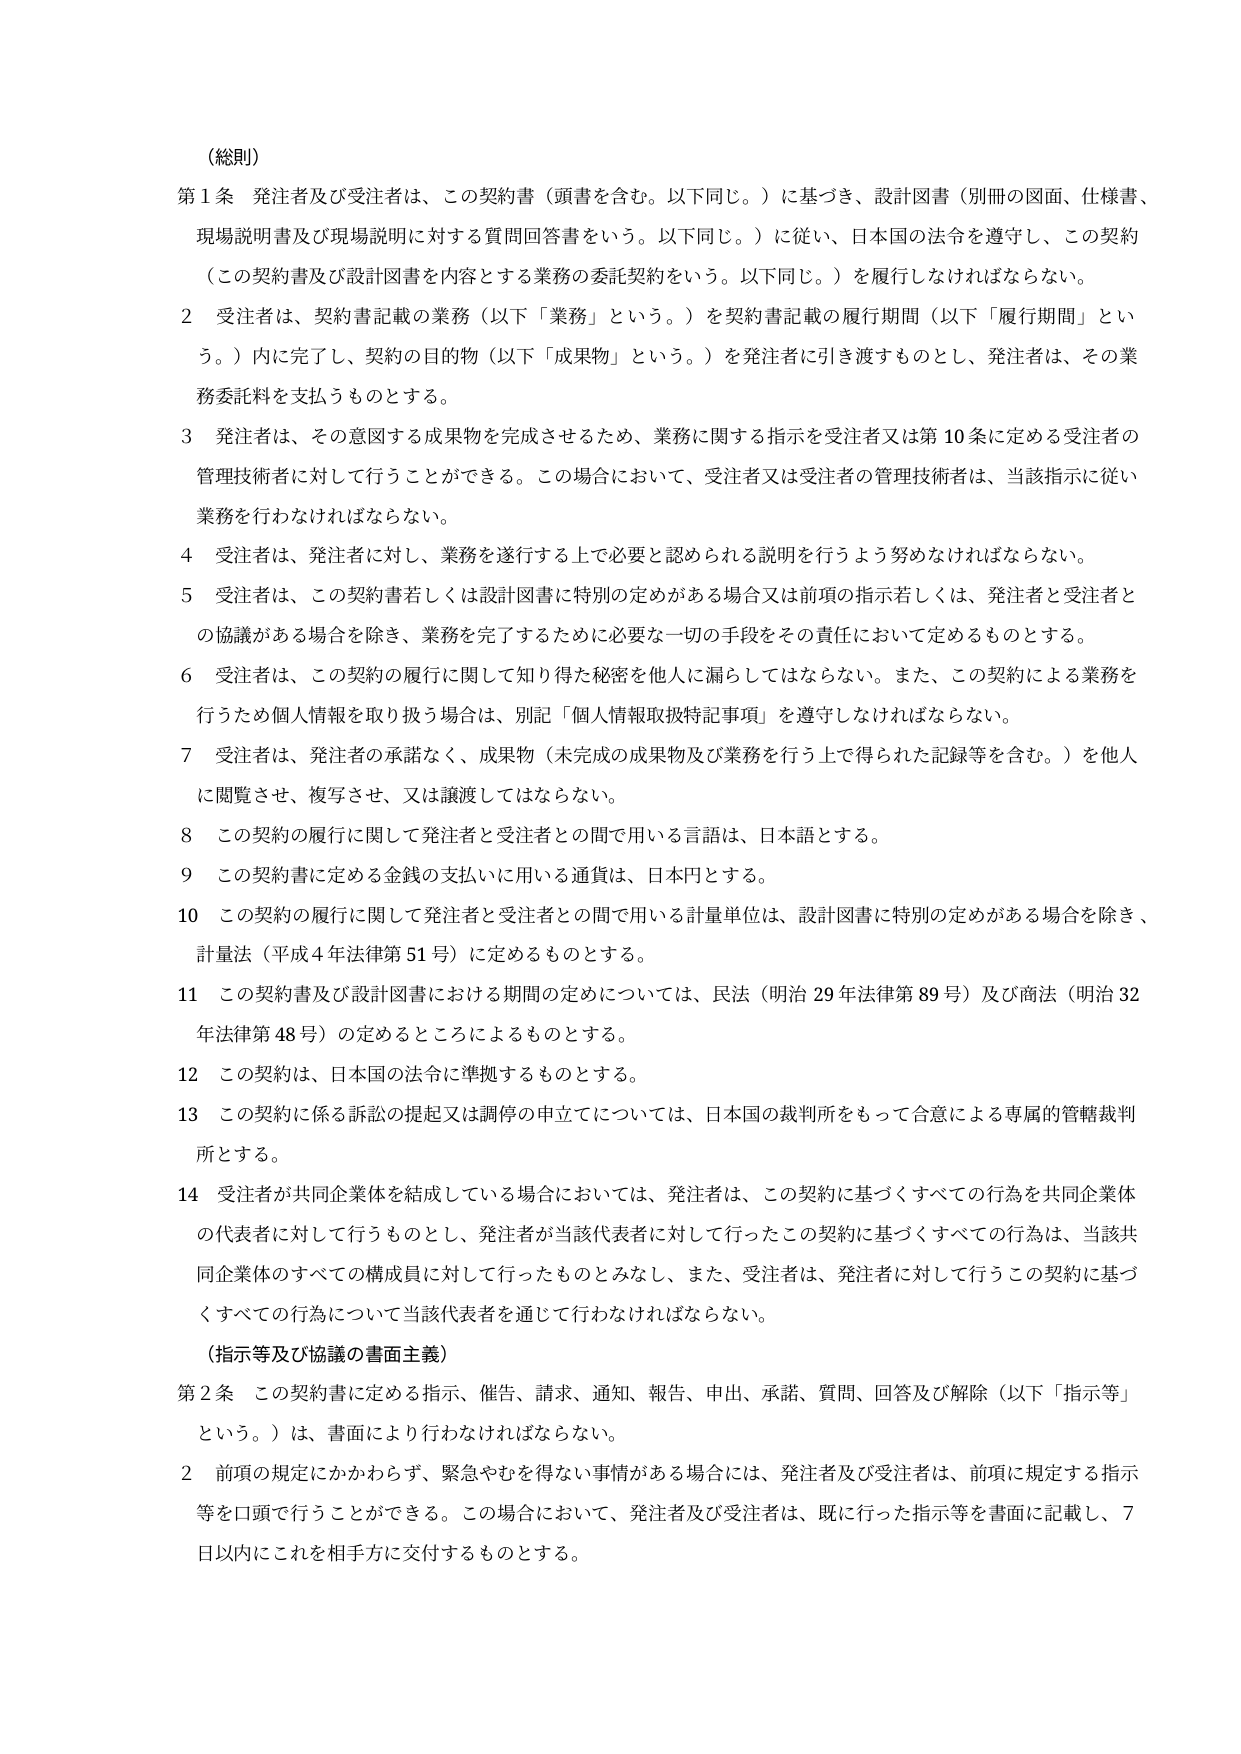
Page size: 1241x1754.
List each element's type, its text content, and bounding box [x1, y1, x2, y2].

text ６ 受注者は、この契約の履行に関して知り得た秘密を他人に漏らしてはならない。また、この契約による業務を行うため個人情報を取り扱う場合は、別記「個人情報取扱特記事項」を遵守しなければならない。 [177, 654, 1140, 734]
text 11 この契約書及び設計図書における期間の定めについては、民法（明治29年法律第89号）及び商法（明治32年法律第48号）の定めるところによるものとする。 [177, 974, 1140, 1053]
text 14 受注者が共同企業体を結成している場合においては、発注者は、この契約に基づくすべての行為を共同企業体の代表者に対して行うものとし、発注者が当該代表者に対して行ったこの契約に基づくすべての行為は、当該共同企業体のすべての構成員に対して行ったものとみなし、また、受注者は、発注者に対して行うこの契約に基づくすべての行為について当該代表者を通じて行わなければならない。 [177, 1173, 1140, 1333]
text 第１条 発注者及び受注者は、この契約書（頭書を含む。以下同じ。）に基づき、設計図書（別冊の図面、仕様書、現場説明書及び現場説明に対する質問回答書をいう。以下同じ。）に従い、日本国の法令を遵守し、この契約（この契約書及び設計図書を内容とする業務の委託契約をいう。以下同じ。）を履行しなければならない。 [177, 176, 1140, 296]
text ５ 受注者は、この契約書若しくは設計図書に特別の定めがある場合又は前項の指示若しくは、発注者と受注者との協議がある場合を除き、業務を完了するために必要な一切の手段をその責任において定めるものとする。 [177, 575, 1140, 654]
text ８ この契約の履行に関して発注者と受注者との間で用いる言語は、日本語とする。 [177, 814, 1140, 854]
text ９ この契約書に定める金銭の支払いに用いる通貨は、日本円とする。 [177, 854, 1140, 894]
text ２ 受注者は、契約書記載の業務（以下「業務」という。）を契約書記載の履行期間（以下「履行期間」という。）内に完了し、契約の目的物（以下「成果物」という。）を発注者に引き渡すものとし、発注者は、その業務委託料を支払うものとする。 [177, 296, 1140, 415]
text 13 この契約に係る訴訟の提起又は調停の申立てについては、日本国の裁判所をもって合意による専属的管轄裁判所とする。 [177, 1093, 1140, 1173]
text （指示等及び協議の書面主義） [177, 1333, 1140, 1373]
text 第２条 この契約書に定める指示、催告、請求、通知、報告、申出、承諾、質問、回答及び解除（以下「指示等」という。）は、書面により行わなければならない。 [177, 1373, 1140, 1452]
text 12 この契約は、日本国の法令に準拠するものとする。 [177, 1053, 1140, 1093]
text ７ 受注者は、発注者の承諾なく、成果物（未完成の成果物及び業務を行う上で得られた記録等を含む。）を他人に閲覧させ、複写させ、又は譲渡してはならない。 [177, 734, 1140, 814]
text ２ 前項の規定にかかわらず、緊急やむを得ない事情がある場合には、発注者及び受注者は、前項に規定する指示等を口頭で行うことができる。この場合において、発注者及び受注者は、既に行った指示等を書面に記載し、７日以内にこれを相手方に交付するものとする。 [177, 1452, 1140, 1572]
text ３ 発注者は、その意図する成果物を完成させるため、業務に関する指示を受注者又は第10条に定める受注者の管理技術者に対して行うことができる。この場合において、受注者又は受注者の管理技術者は、当該指示に従い業務を行わなければならない。 [177, 415, 1140, 535]
text （総則） [177, 136, 1140, 176]
text 10 この契約の履行に関して発注者と受注者との間で用いる計量単位は、設計図書に特別の定めがある場合を除き、計量法（平成４年法律第51号）に定めるものとする。 [177, 894, 1140, 974]
text ４ 受注者は、発注者に対し、業務を遂行する上で必要と認められる説明を行うよう努めなければならない。 [177, 535, 1140, 575]
